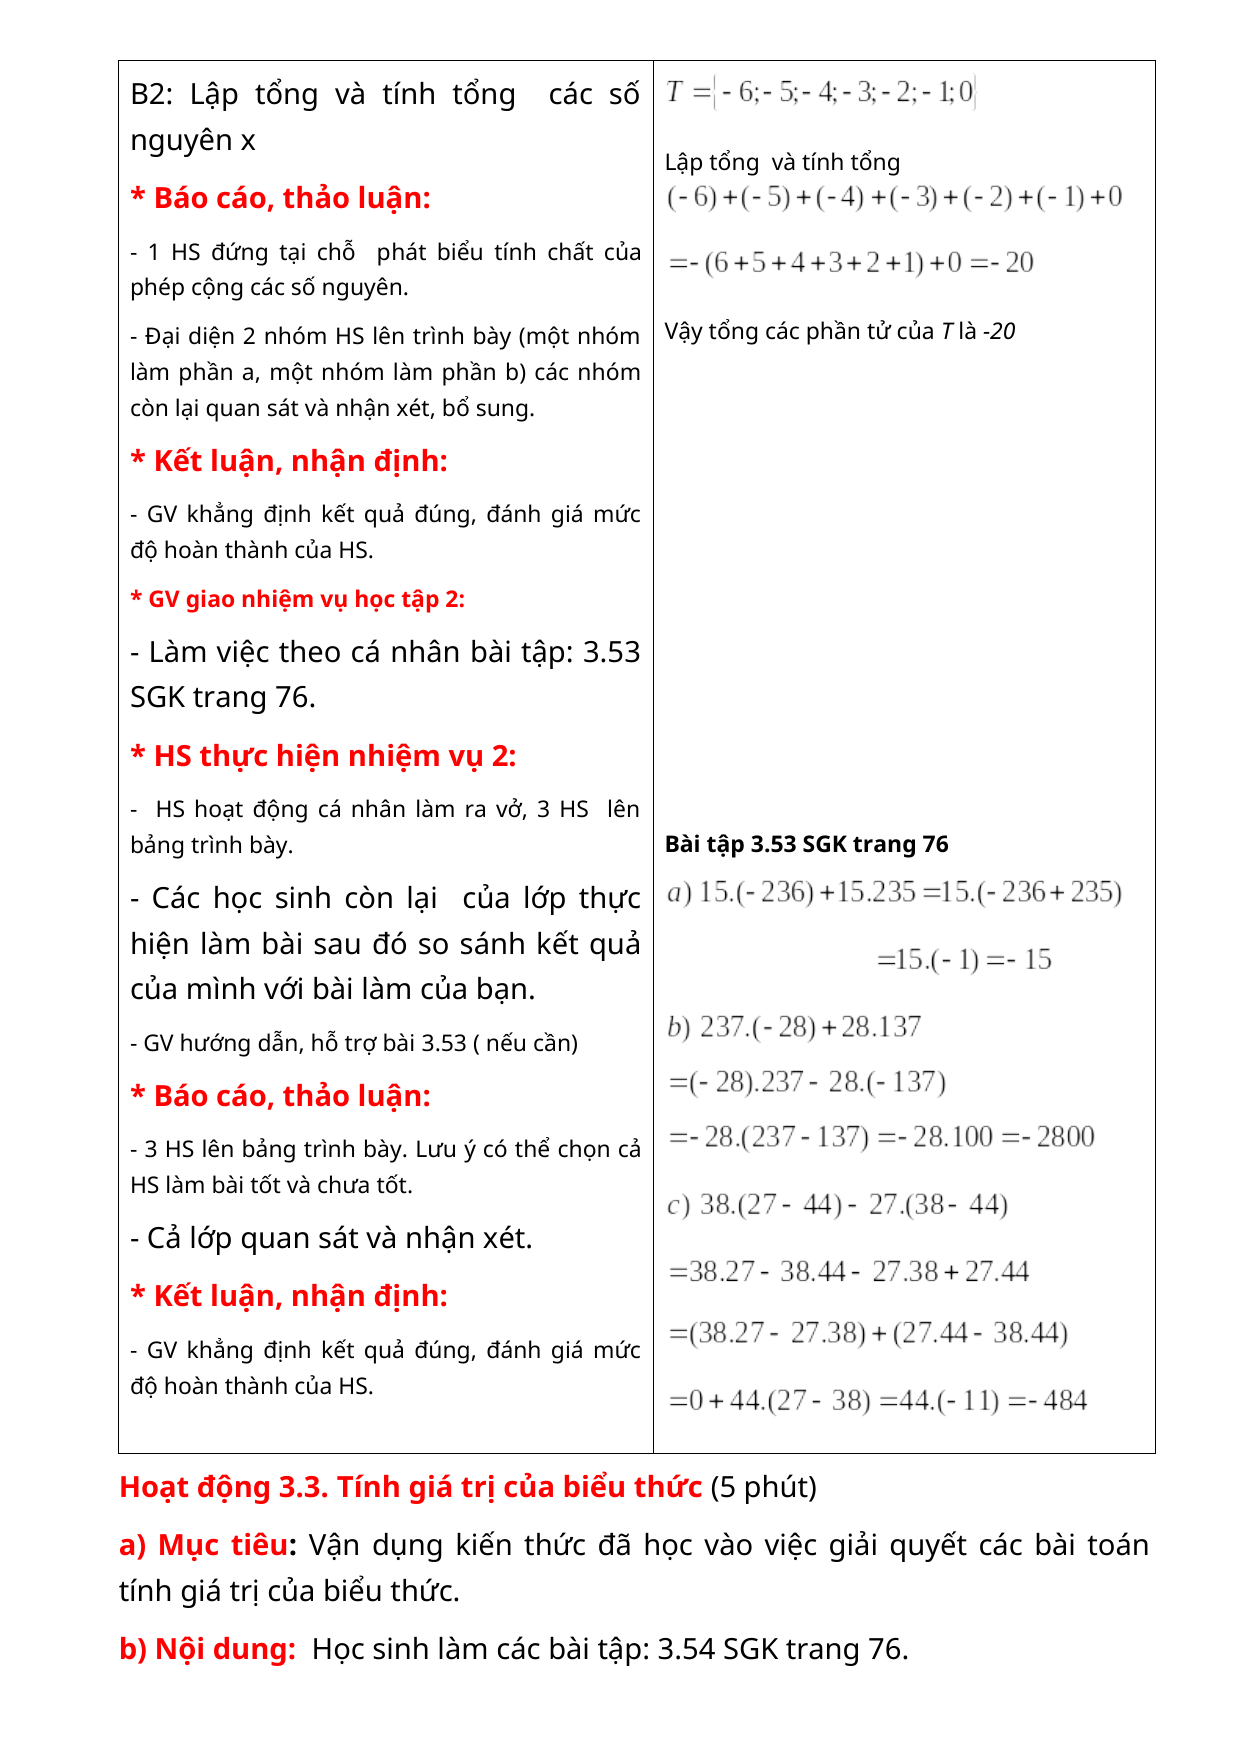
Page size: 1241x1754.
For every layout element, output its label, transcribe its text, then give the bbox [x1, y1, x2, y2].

text a) Mục tiêu: Vận dụng kiến thức đã học vào việc giải quyết các bài toán tính giá trị của biểu thức. [118, 1524, 1152, 1610]
text b) Nội dung: Học sinh làm các bài tập: 3.54 SGK trang 76. [118, 1628, 1152, 1668]
text Hoạt động 3.3. Tính giá trị của biểu thức (5 phút) [118, 1466, 1152, 1506]
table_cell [119, 61, 653, 1453]
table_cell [654, 61, 1155, 1453]
